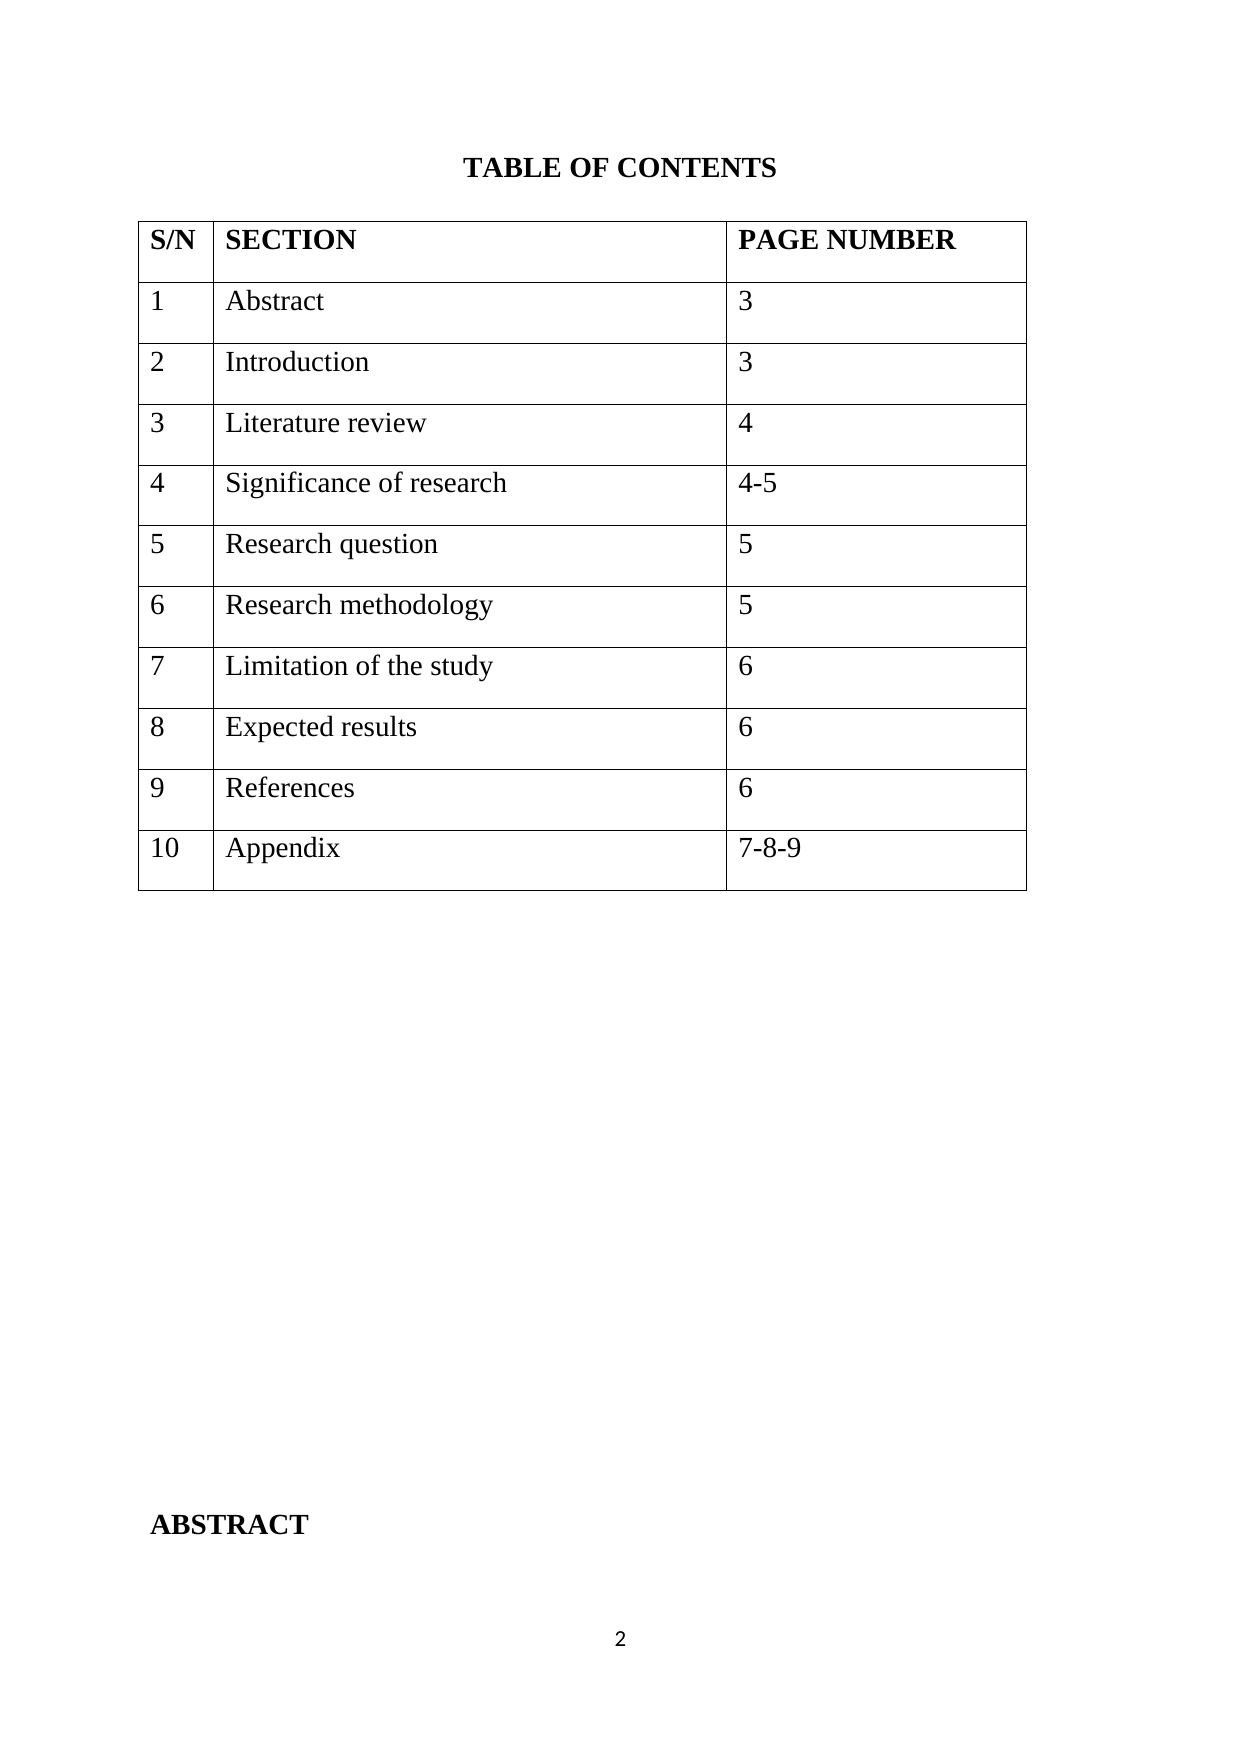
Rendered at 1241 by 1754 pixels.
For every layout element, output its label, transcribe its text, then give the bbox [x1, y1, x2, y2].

table_cell 3 [727, 344, 1026, 404]
table_cell 1 [139, 283, 213, 343]
table_cell 2 [139, 344, 213, 404]
table_cell Research question [214, 526, 726, 586]
table_cell Research methodology [214, 587, 726, 647]
table_cell 4-5 [727, 466, 1026, 525]
table_cell 7 [139, 648, 213, 708]
table_cell 5 [139, 526, 213, 586]
table_cell 4 [139, 466, 213, 525]
table_cell 8 [139, 709, 213, 769]
table_cell 6 [727, 709, 1026, 769]
table_cell 5 [727, 587, 1026, 647]
table_cell Introduction [214, 344, 726, 404]
table_cell Significance of research [214, 466, 726, 525]
table_cell Appendix [214, 831, 726, 890]
table_cell References [214, 770, 726, 829]
table_cell 9 [139, 770, 213, 829]
table_header S/N [139, 222, 213, 282]
table_cell 4 [727, 405, 1026, 464]
table_cell 7-8-9 [727, 831, 1026, 890]
table_cell 6 [727, 648, 1026, 708]
table_header SECTION [214, 222, 726, 282]
table_cell 5 [727, 526, 1026, 586]
table_cell Limitation of the study [214, 648, 726, 708]
table_cell Abstract [214, 283, 726, 343]
text TABLE OF CONTENTS [150, 150, 1090, 183]
table_cell Literature review [214, 405, 726, 464]
text ABSTRACT [150, 1507, 1090, 1540]
table_cell Expected results [214, 709, 726, 769]
table_cell 3 [139, 405, 213, 464]
table_cell 6 [727, 770, 1026, 829]
table_cell 10 [139, 831, 213, 890]
table_header PAGE NUMBER [727, 222, 1026, 282]
table_cell 3 [727, 283, 1026, 343]
table_cell 6 [139, 587, 213, 647]
